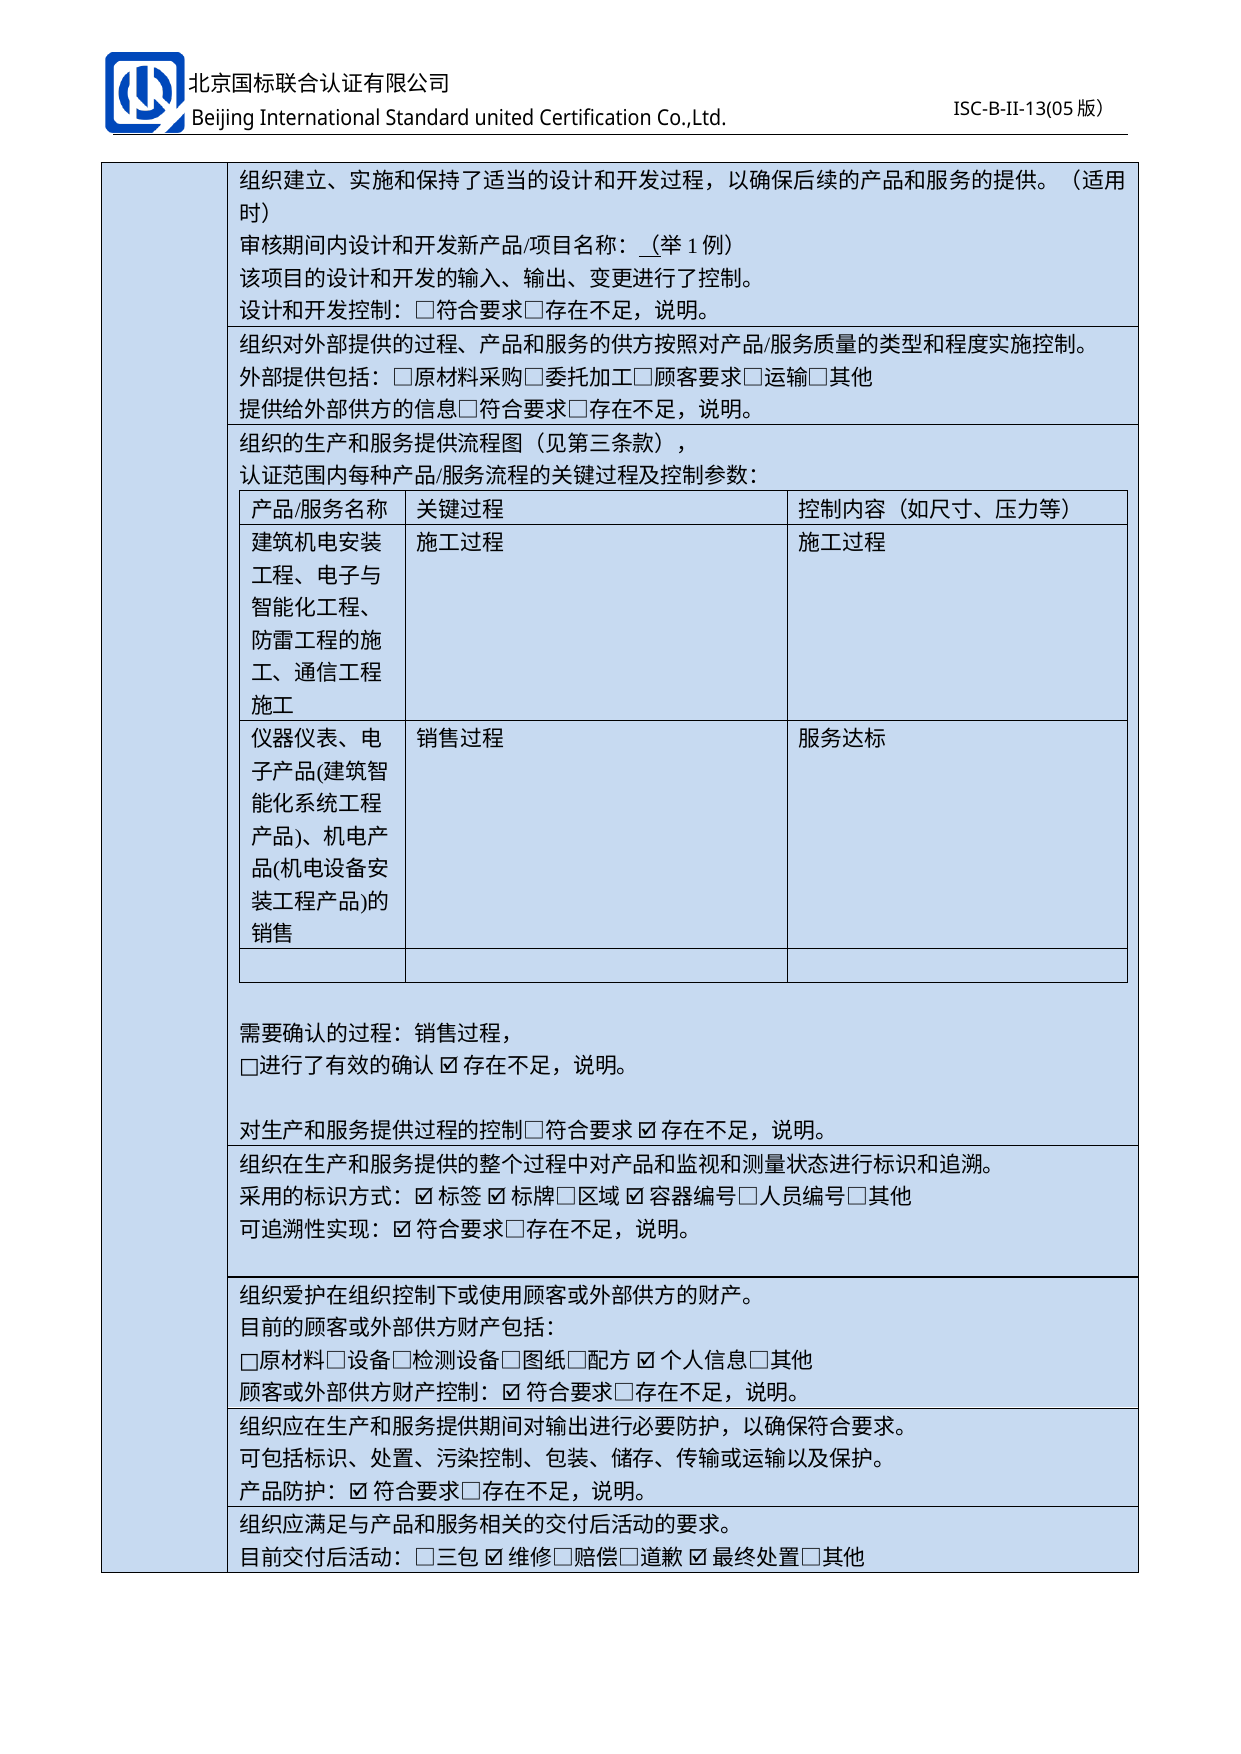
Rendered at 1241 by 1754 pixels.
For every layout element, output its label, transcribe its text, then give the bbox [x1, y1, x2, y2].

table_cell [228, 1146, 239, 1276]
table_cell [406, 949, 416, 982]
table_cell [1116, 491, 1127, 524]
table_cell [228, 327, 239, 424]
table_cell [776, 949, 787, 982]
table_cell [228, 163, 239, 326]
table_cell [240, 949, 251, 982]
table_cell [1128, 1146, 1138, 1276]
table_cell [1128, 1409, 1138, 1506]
picture [105, 52, 185, 133]
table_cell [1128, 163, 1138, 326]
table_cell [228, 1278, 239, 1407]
table_cell 组织的生产和服务提供流程图（见第三条款）， 认证范围内每种产品/服务流程的关键过程及控制参数： 需要确认的过程：销售过程， □进行了有效的确认存在不足，说明。 对生产和服务提供过程的控制□符合要求存在不足，说明。 [788, 721, 1127, 948]
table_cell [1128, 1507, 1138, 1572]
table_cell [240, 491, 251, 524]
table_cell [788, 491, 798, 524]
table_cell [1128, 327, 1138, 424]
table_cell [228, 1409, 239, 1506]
table_cell 组织的生产和服务提供流程图（见第三条款）， 认证范围内每种产品/服务流程的关键过程及控制参数： 需要确认的过程：销售过程， □进行了有效的确认存在不足，说明。 对生产和服务提供过程的控制□符合要求存在不足，说明。 [406, 525, 787, 720]
table_cell 组织的生产和服务提供流程图（见第三条款）， 认证范围内每种产品/服务流程的关键过程及控制参数： 需要确认的过程：销售过程， □进行了有效的确认存在不足，说明。 对生产和服务提供过程的控制□符合要求存在不足，说明。 [788, 525, 1127, 720]
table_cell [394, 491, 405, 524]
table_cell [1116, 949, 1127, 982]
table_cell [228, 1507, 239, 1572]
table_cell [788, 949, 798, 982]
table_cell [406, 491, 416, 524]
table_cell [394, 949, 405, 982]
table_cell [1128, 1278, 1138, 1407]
table_cell 组织的生产和服务提供流程图（见第三条款）， 认证范围内每种产品/服务流程的关键过程及控制参数： 需要确认的过程：销售过程， □进行了有效的确认存在不足，说明。 对生产和服务提供过程的控制□符合要求存在不足，说明。 [406, 721, 787, 948]
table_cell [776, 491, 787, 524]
